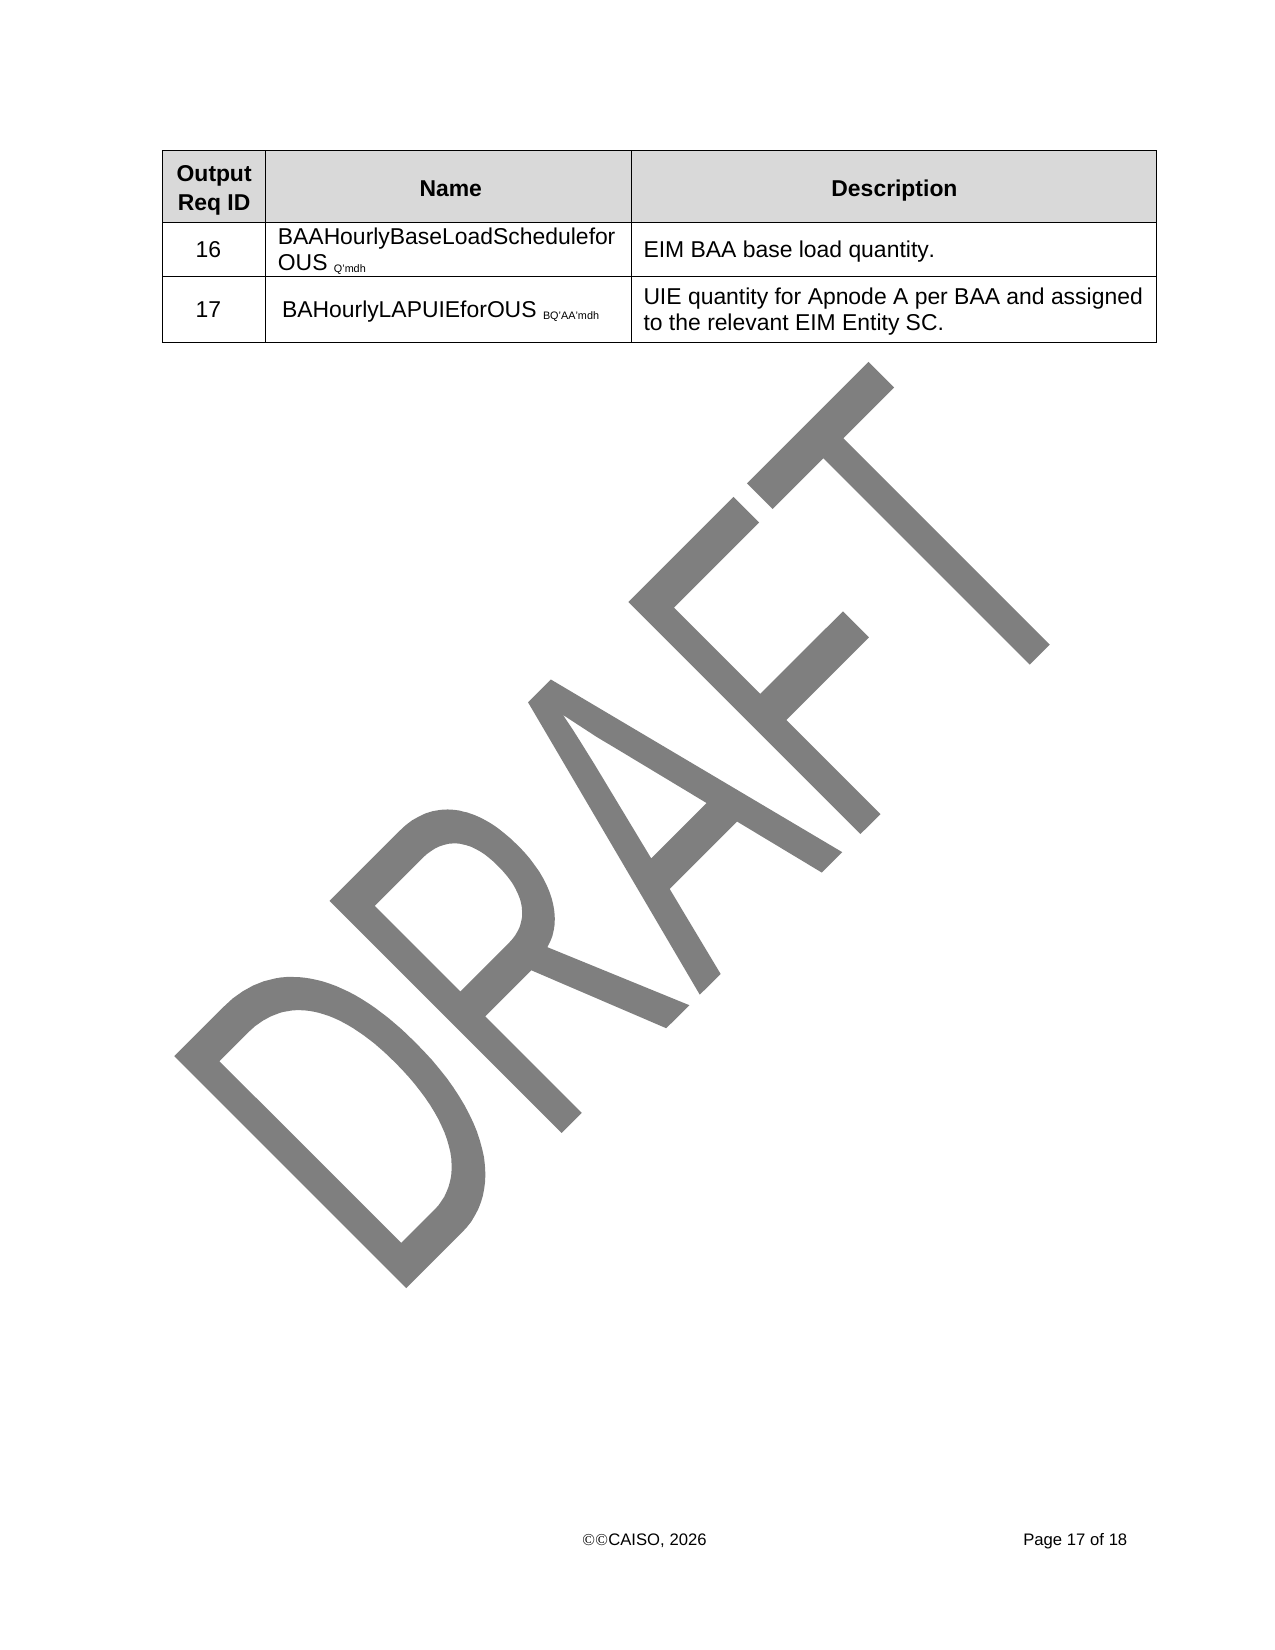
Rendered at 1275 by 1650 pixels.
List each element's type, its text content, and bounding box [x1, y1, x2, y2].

table_cell BAAHourlyBaseLoadScheduleforOUS Q’mdh [266, 223, 631, 276]
table_cell EIM BAA base load quantity. [632, 223, 1156, 276]
table_cell BAHourlyLAPUIEforOUS BQ’AA’mdh [266, 277, 631, 342]
table_header Name [266, 151, 631, 222]
table_cell [163, 223, 265, 276]
table_cell [163, 277, 265, 342]
table_cell UIE quantity for Apnode A per BAA and assigned to the relevant EIM Entity SC. [632, 277, 1156, 342]
table_header Output Req ID [163, 151, 265, 222]
table_header Description [632, 151, 1156, 222]
